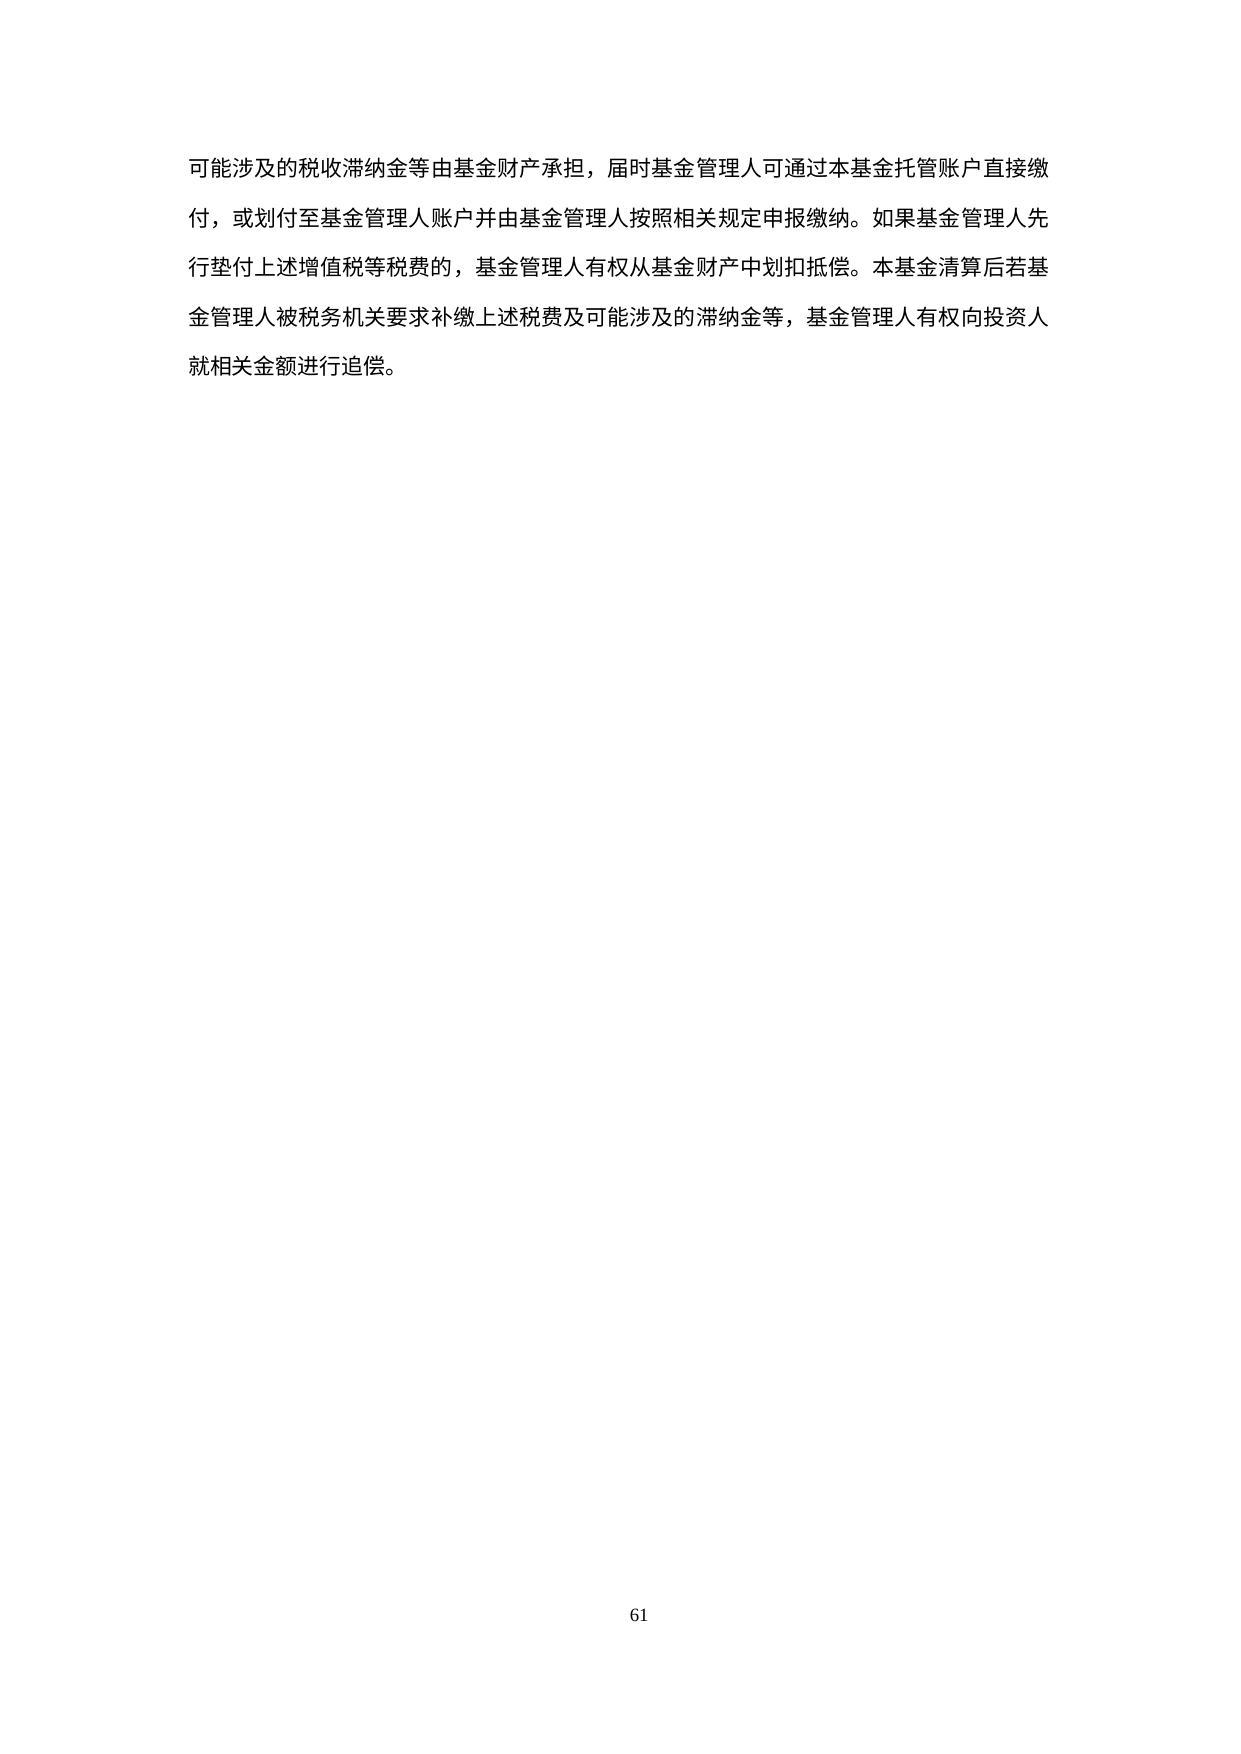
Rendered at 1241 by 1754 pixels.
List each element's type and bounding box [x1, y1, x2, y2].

text [188, 150, 1052, 381]
